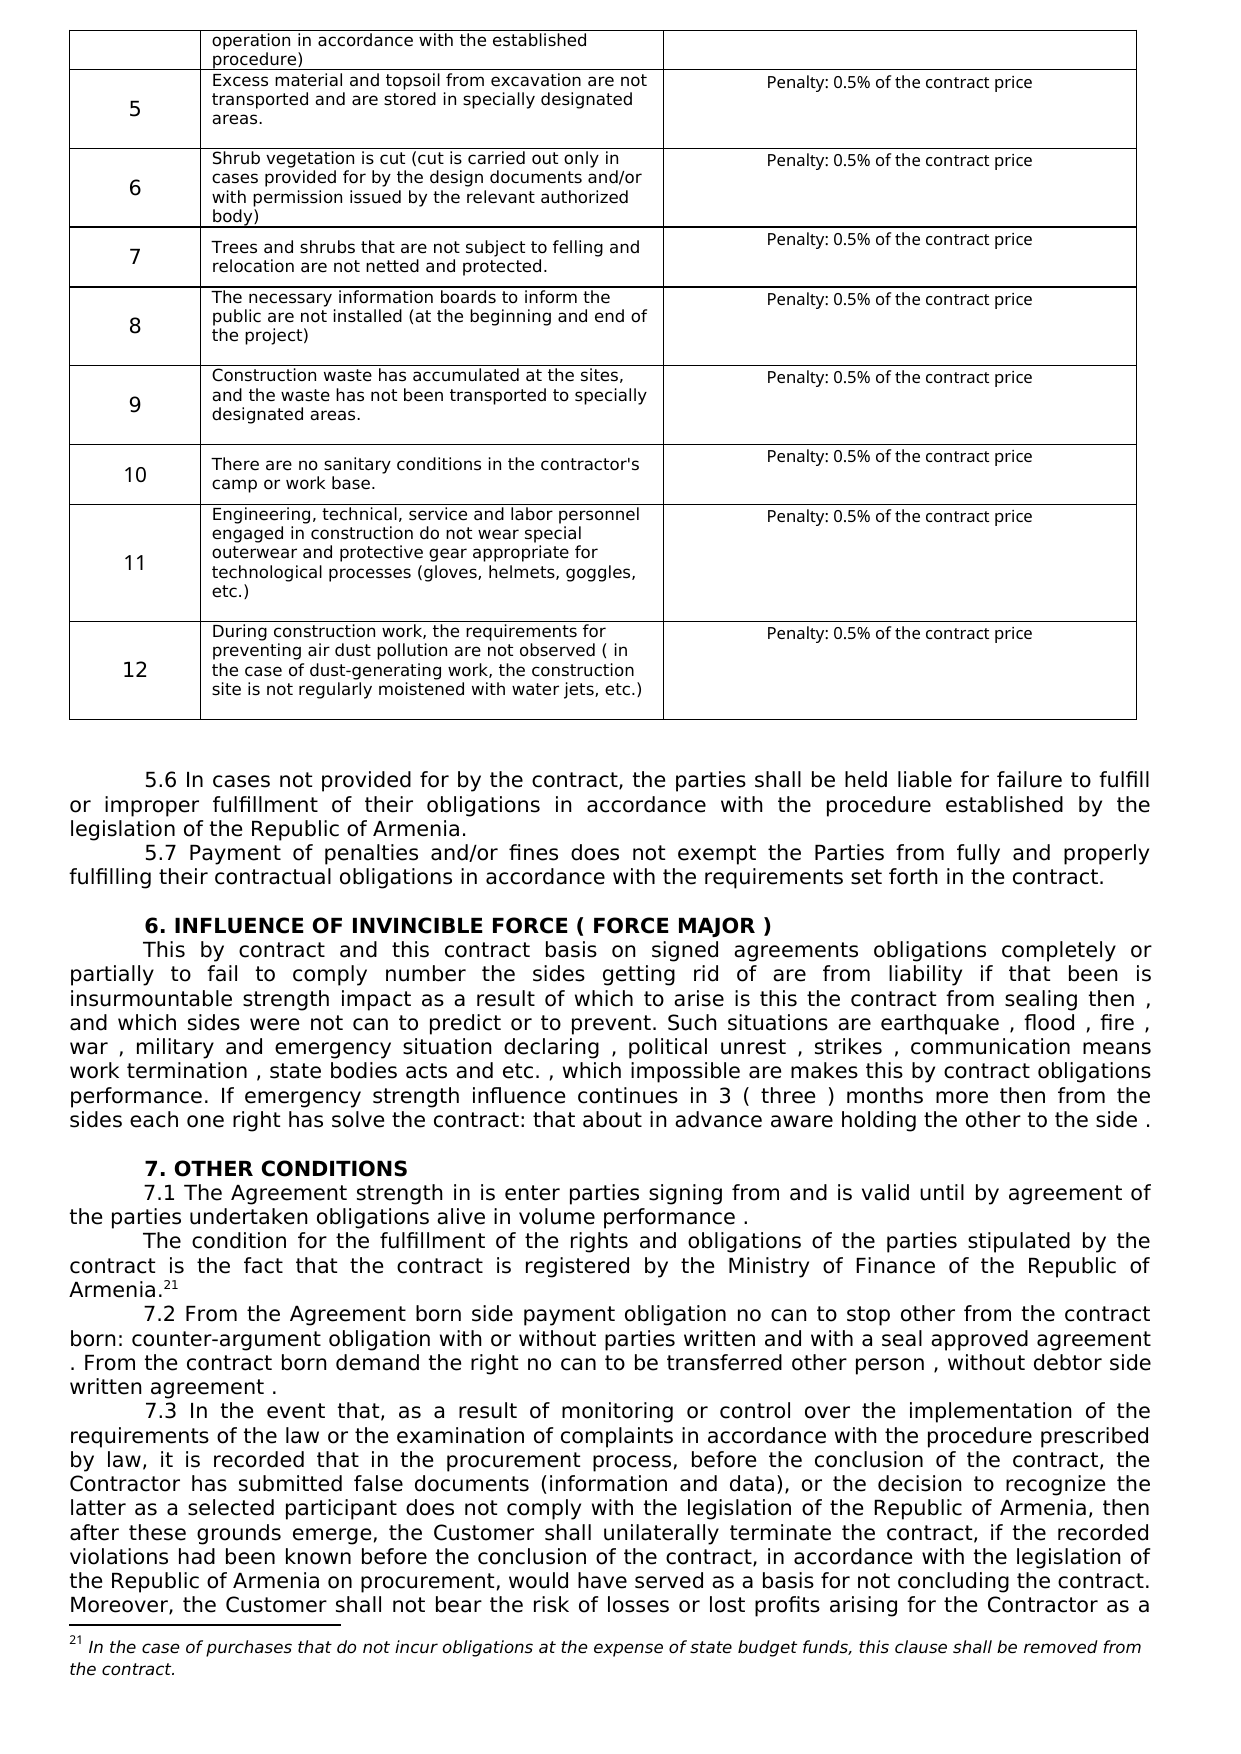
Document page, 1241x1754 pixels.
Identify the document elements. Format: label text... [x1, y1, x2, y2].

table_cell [664, 70, 1136, 148]
table_cell Penalty: 0.5% of the contract price [664, 149, 1136, 226]
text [69, 1399, 1152, 1618]
table_cell Shrub vegetation is cut (cut is carried out only in cases provided for by the design documents and/or with permission issued by the relevant authorized body) [201, 149, 663, 226]
table_cell During construction work, the requirements for preventing air dust pollution are not observed ( in the case of dust-generating work, the construction site is not regularly moistened with water jets, etc.) [201, 622, 663, 719]
table_cell Penalty: 0.5% of the contract price [664, 445, 1136, 503]
table_cell Penalty: 0.5% of the contract price [664, 505, 1136, 621]
text 5.6 In cases not provided for by the contract, the parties shall be held liable for failure to fulfill or improper fulfillment of their obligations in accordance with the procedure established by the legislation of the Republic of Armenia. [69, 768, 1152, 841]
table_cell 9 [70, 366, 200, 443]
table_cell Trees and shrubs that are not subject to felling and relocation are not netted and protected. [201, 228, 663, 286]
table_cell 12 [70, 622, 200, 719]
table_cell 7 [70, 228, 200, 286]
table_cell Penalty: 0.5% of the contract price [664, 366, 1136, 443]
text 5.7 Payment of penalties and/or fines does not exempt the Parties from fully and properly fulfilling their contractual obligations in accordance with the requirements set forth in the contract. [69, 841, 1152, 890]
table_cell Penalty: 0.5% of the contract price [664, 288, 1136, 365]
table_cell 10 [70, 445, 200, 503]
table_cell 8 [70, 288, 200, 365]
table_cell There are no sanitary conditions in the contractor's camp or work base. [201, 445, 663, 503]
text 7.1 The Agreement strength in is enter parties signing from and is valid until by agreement of the parties undertaken obligations alive in volume performance . [69, 1181, 1152, 1229]
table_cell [664, 31, 1136, 69]
table_cell Excess material and topsoil from excavation are not transported and are stored in specially designated areas. [201, 70, 663, 148]
table_cell Construction waste has accumulated at the sites, and the waste has not been transported to specially designated areas. [201, 366, 663, 443]
text 7. OTHER CONDITIONS [69, 1157, 1152, 1181]
text This by contract and this contract basis on signed agreements​ obligations completely or partially to fail to comply number the sides getting rid of are from liability if that been is insurmountable strength impact as a result of which to arise is this the contract from sealing then , and which sides were not can to predict or to prevent. Such situations are earthquake , flood , fire , war , military and emergency situation declaring , political unrest , strikes , communication means work termination , state bodies acts and etc. , which impossible are makes this by contract obligations performance. If emergency strength influence continues in 3 ( three ) months more then​ from the sides each one right has solve the contract: that about in advance aware holding the other to the side . [69, 938, 1152, 1132]
table_cell 5 [70, 70, 200, 148]
table_cell 4 [70, 31, 200, 69]
table_cell The necessary information boards to inform the public are not installed (at the beginning and end of the project) [201, 288, 663, 365]
table_cell Penalty: 0.5% of the contract price [664, 228, 1136, 286]
text 7.2 From the Agreement born side payment obligation no can to stop other from the contract born: counter-argument obligation with or without parties written and with a seal approved agreement . From the contract born demand the right no can to be transferred other person , without debtor side written agreement . [69, 1302, 1152, 1399]
table_cell Engineering, technical, service and labor personnel engaged in construction do not wear special outerwear and protective gear appropriate for technological processes (gloves, helmets, goggles, etc.) [201, 505, 663, 621]
text 6. INFLUENCE OF INVINCIBLE FORCE ( FORCE MAJOR )​ [69, 914, 1152, 938]
table_cell 11 [70, 505, 200, 621]
table_cell Penalty: 0.5% of the contract price [664, 622, 1136, 719]
text The condition for the fulfillment of the rights and obligations of the parties stipulated by the contract is the fact that the contract is registered by the Ministry of Finance of the Republic of Armenia. [69, 1229, 1152, 1302]
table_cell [201, 31, 663, 69]
table_cell 6 [70, 149, 200, 226]
